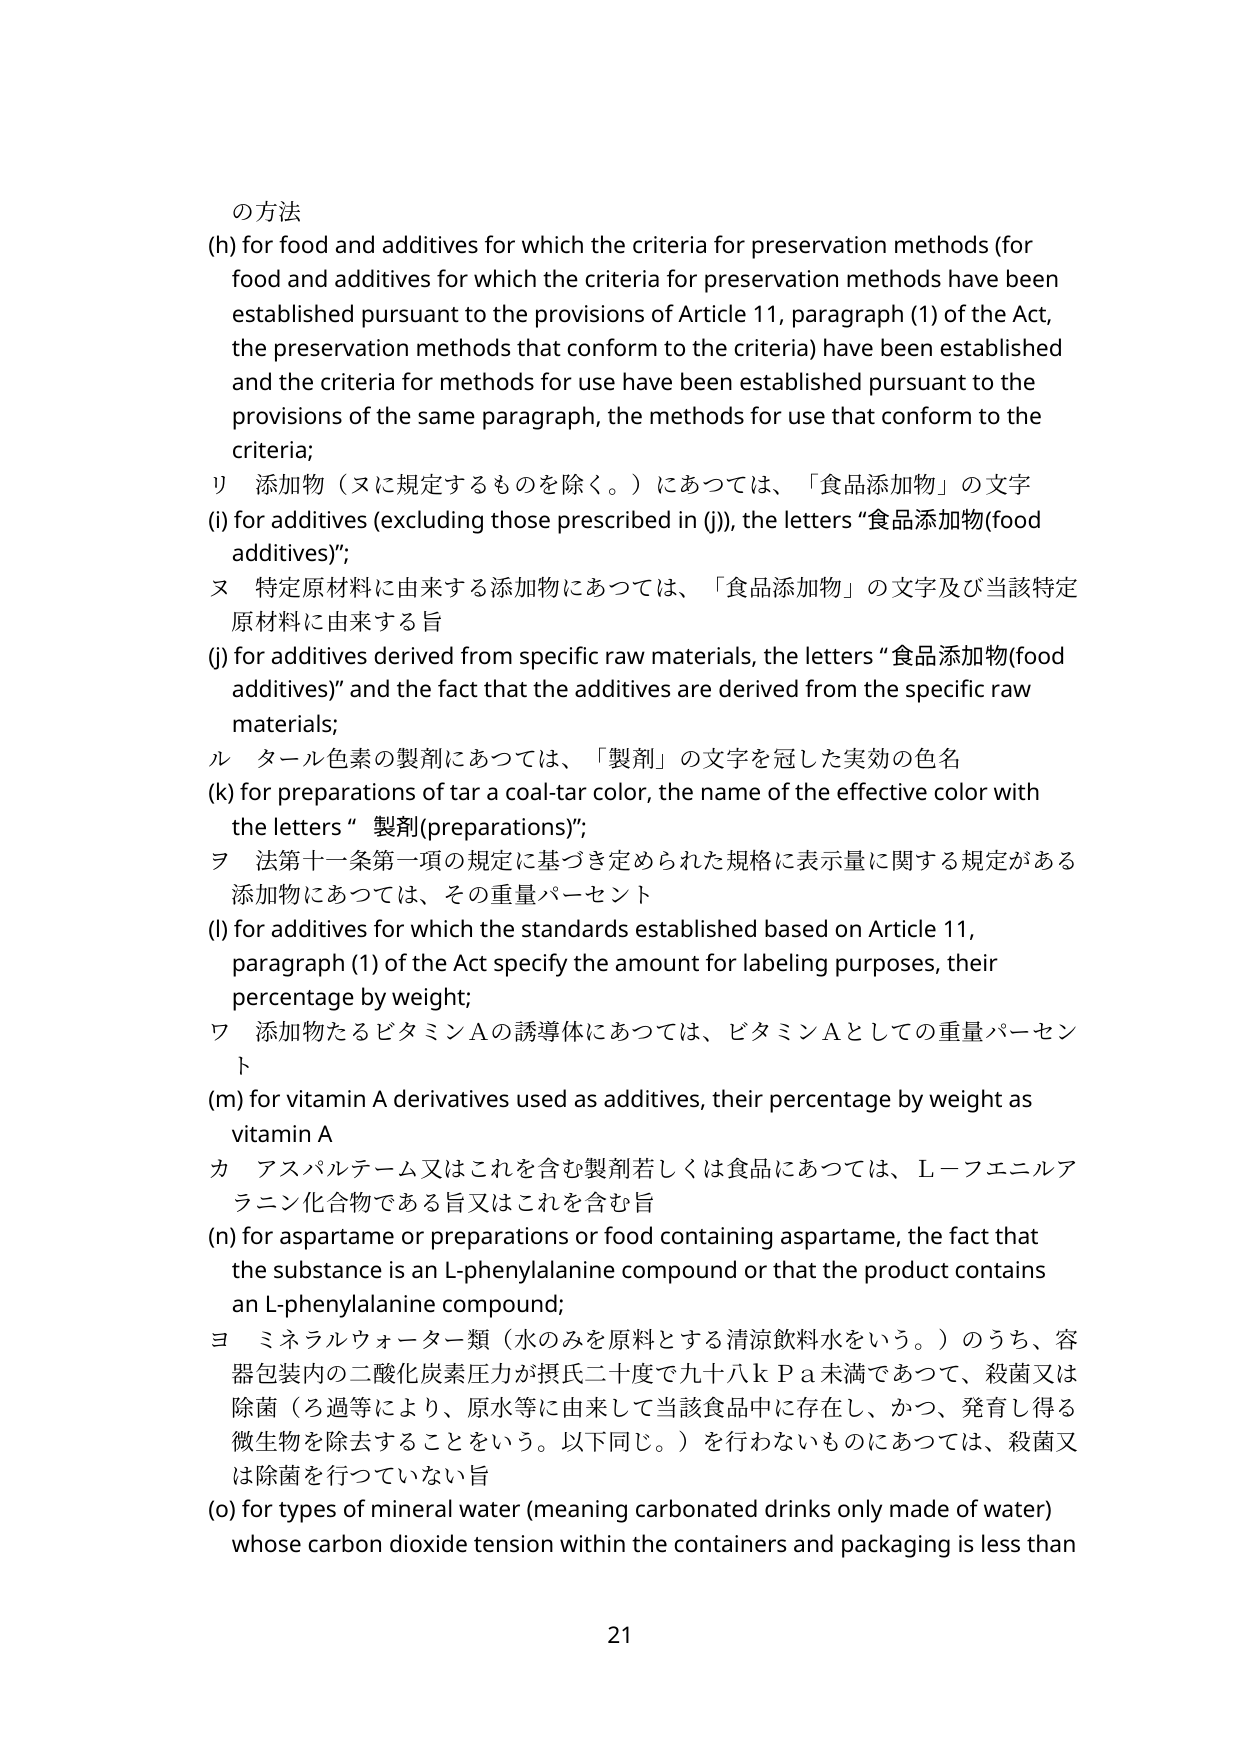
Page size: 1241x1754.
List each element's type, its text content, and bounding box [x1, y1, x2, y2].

text (m) for vitamin A derivatives used as additives, their percentage by weight as vitamin A [207, 1082, 1079, 1150]
text (j) for additives derived from specific raw materials, the letters “食品添加物(food additives)” and the fact that the additives are derived from the specific raw materials; [207, 638, 1079, 740]
text カ アスパルテーム又はこれを含む製剤若しくは食品にあつては、Ｌ－フエニルアラニン化合物である旨又はこれを含む旨 [207, 1150, 1079, 1219]
text ヨ ミネラルウォーター類（水のみを原料とする清涼飲料水をいう。）のうち、容器包装内の二酸化炭素圧力が摂氏二十度で九十八ｋＰａ未満であつて、殺菌又は除菌（ろ過等により、原水等に由来して当該食品中に存在し、かつ、発育し得る微生物を除去することをいう。以下同じ。）を行わないものにあつては、殺菌又は除菌を行つていない旨 [207, 1321, 1079, 1492]
text ヲ 法第十一条第一項の規定に基づき定められた規格に表示量に関する規定がある添加物にあつては、その重量パーセント [207, 843, 1079, 911]
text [207, 194, 1079, 228]
text ワ 添加物たるビタミンＡの誘導体にあつては、ビタミンＡとしての重量パーセント [207, 1014, 1079, 1082]
text (h) for food and additives for which the criteria for preservation methods (for food and additives for which the criteria for preservation methods have been established pursuant to the provisions of Article 11, paragraph (1) of the Act, the preservation methods that conform to the criteria) have been established and the criteria for methods for use have been established pursuant to the provisions of the same paragraph, the methods for use that conform to the criteria; [207, 228, 1079, 467]
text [207, 1492, 1079, 1560]
text ヌ 特定原材料に由来する添加物にあつては、「食品添加物」の文字及び当該特定原材料に由来する旨 [207, 569, 1079, 638]
text リ 添加物（ヌに規定するものを除く。）にあつては、「食品添加物」の文字 [207, 467, 1079, 501]
text (l) for additives for which the standards established based on Article 11, paragraph (1) of the Act specify the amount for labeling purposes, their percentage by weight; [207, 911, 1079, 1014]
text (k) for preparations of tar a coal-tar color, the name of the effective color with the letters “製剤(preparations)”; [207, 774, 1079, 843]
text (i) for additives (excluding those prescribed in (j)), the letters “食品添加物(food additives)”; [207, 501, 1079, 569]
text ル タール色素の製剤にあつては、「製剤」の文字を冠した実効の色名 [207, 740, 1079, 774]
text (n) for aspartame or preparations or food containing aspartame, the fact that the substance is an L-phenylalanine compound or that the product contains an L-phenylalanine compound; [207, 1219, 1079, 1321]
